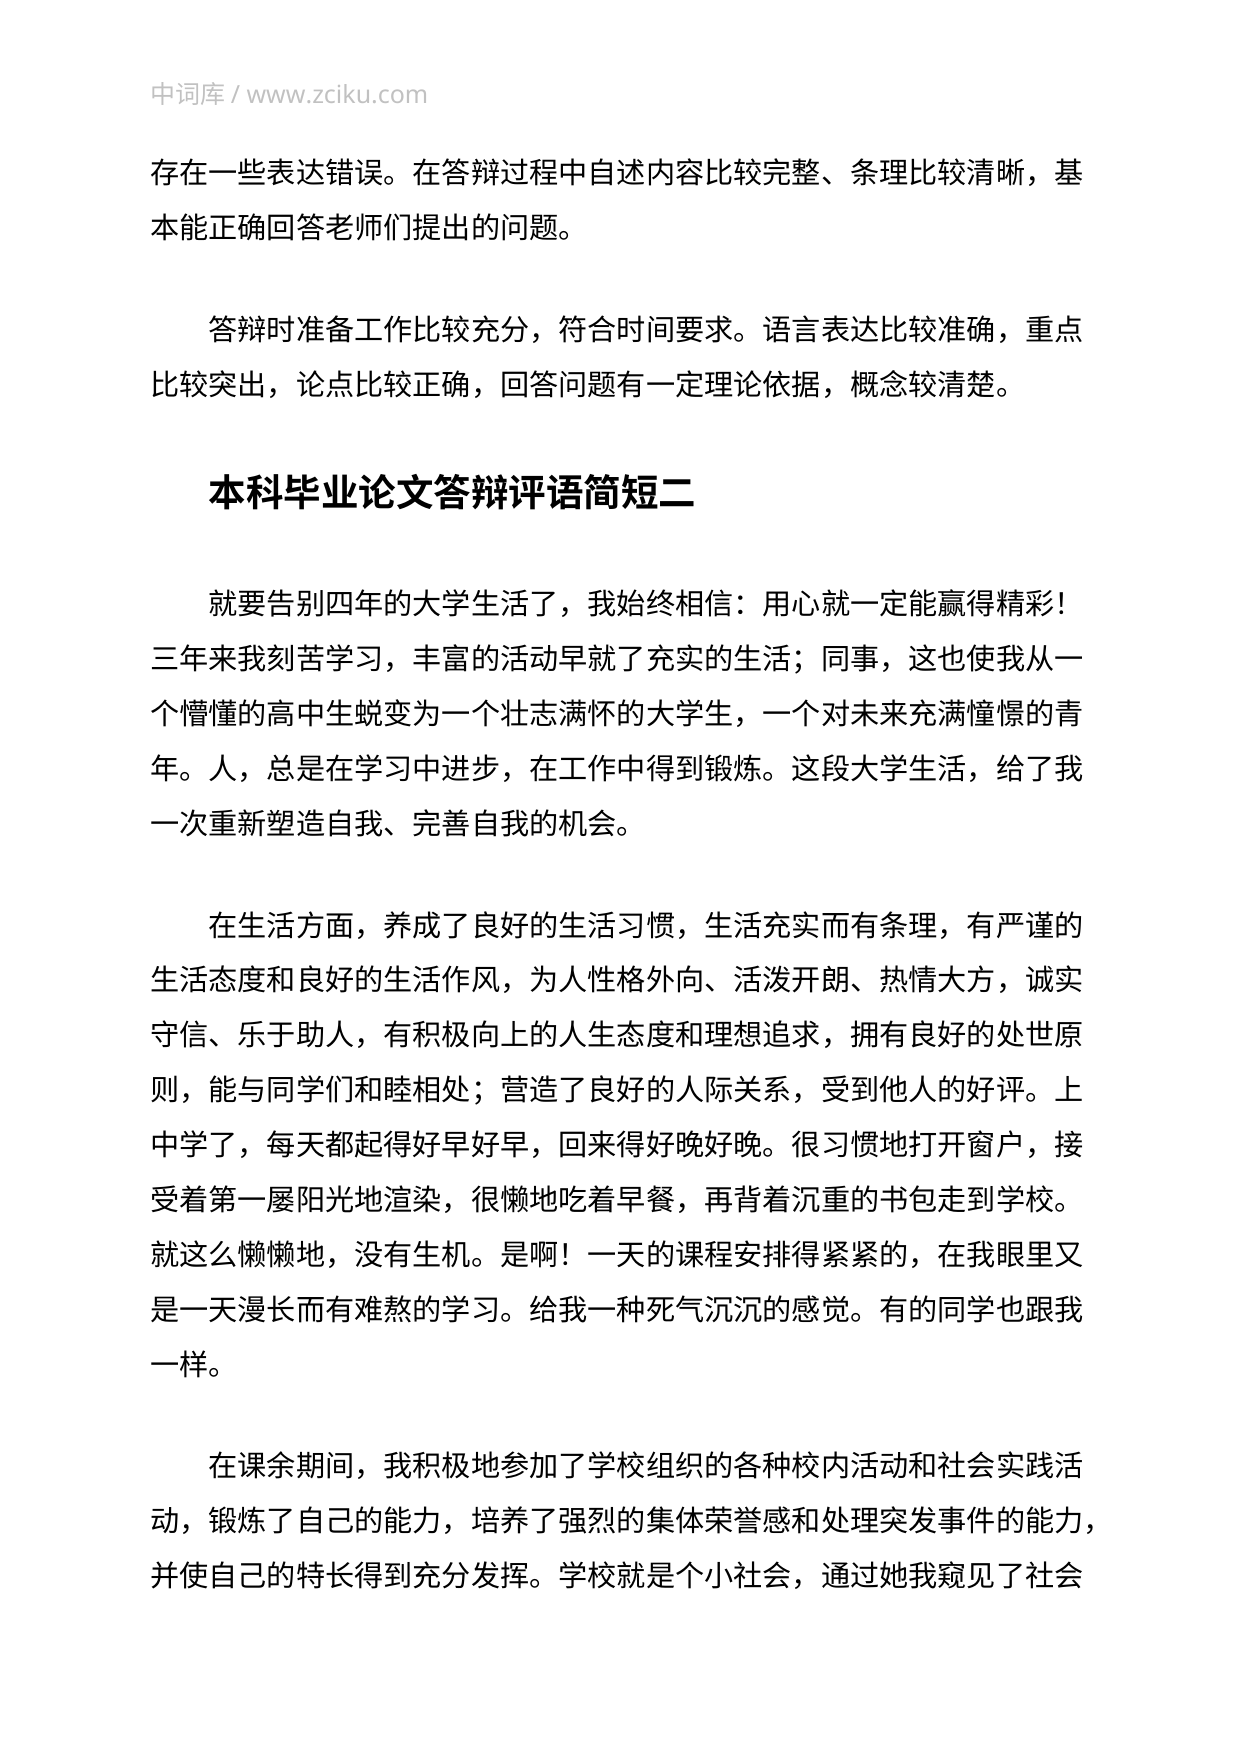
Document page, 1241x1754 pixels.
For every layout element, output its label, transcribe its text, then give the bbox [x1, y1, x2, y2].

text 就要告别四年的大学生活了，我始终相信：用心就一定能赢得精彩！三年来我刻苦学习，丰富的活动早就了充实的生活；同事，这也使我从一个懵懂的高中生蜕变为一个壮志满怀的大学生，一个对未来充满憧憬的青年。人，总是在学习中进步，在工作中得到锻炼。这段大学生活，给了我一次重新塑造自我、完善自我的机会。 [150, 581, 1090, 843]
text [150, 150, 1090, 247]
text 本科毕业论文答辩评语简短二 [150, 463, 1090, 518]
text 答辩时准备工作比较充分，符合时间要求。语言表达比较准确，重点比较突出，论点比较正确，回答问题有一定理论依据，概念较清楚。 [150, 307, 1090, 404]
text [150, 1443, 1090, 1595]
text 在生活方面，养成了良好的生活习惯，生活充实而有条理，有严谨的生活态度和良好的生活作风，为人性格外向、活泼开朗、热情大方，诚实守信、乐于助人，有积极向上的人生态度和理想追求，拥有良好的处世原则，能与同学们和睦相处；营造了良好的人际关系，受到他人的好评。上中学了，每天都起得好早好早，回来得好晚好晚。很习惯地打开窗户，接受着第一屡阳光地渲染，很懒地吃着早餐，再背着沉重的书包走到学校。就这么懒懒地，没有生机。是啊！一天的课程安排得紧紧的，在我眼里又是一天漫长而有难熬的学习。给我一种死气沉沉的感觉。有的同学也跟我一样。 [150, 902, 1090, 1383]
